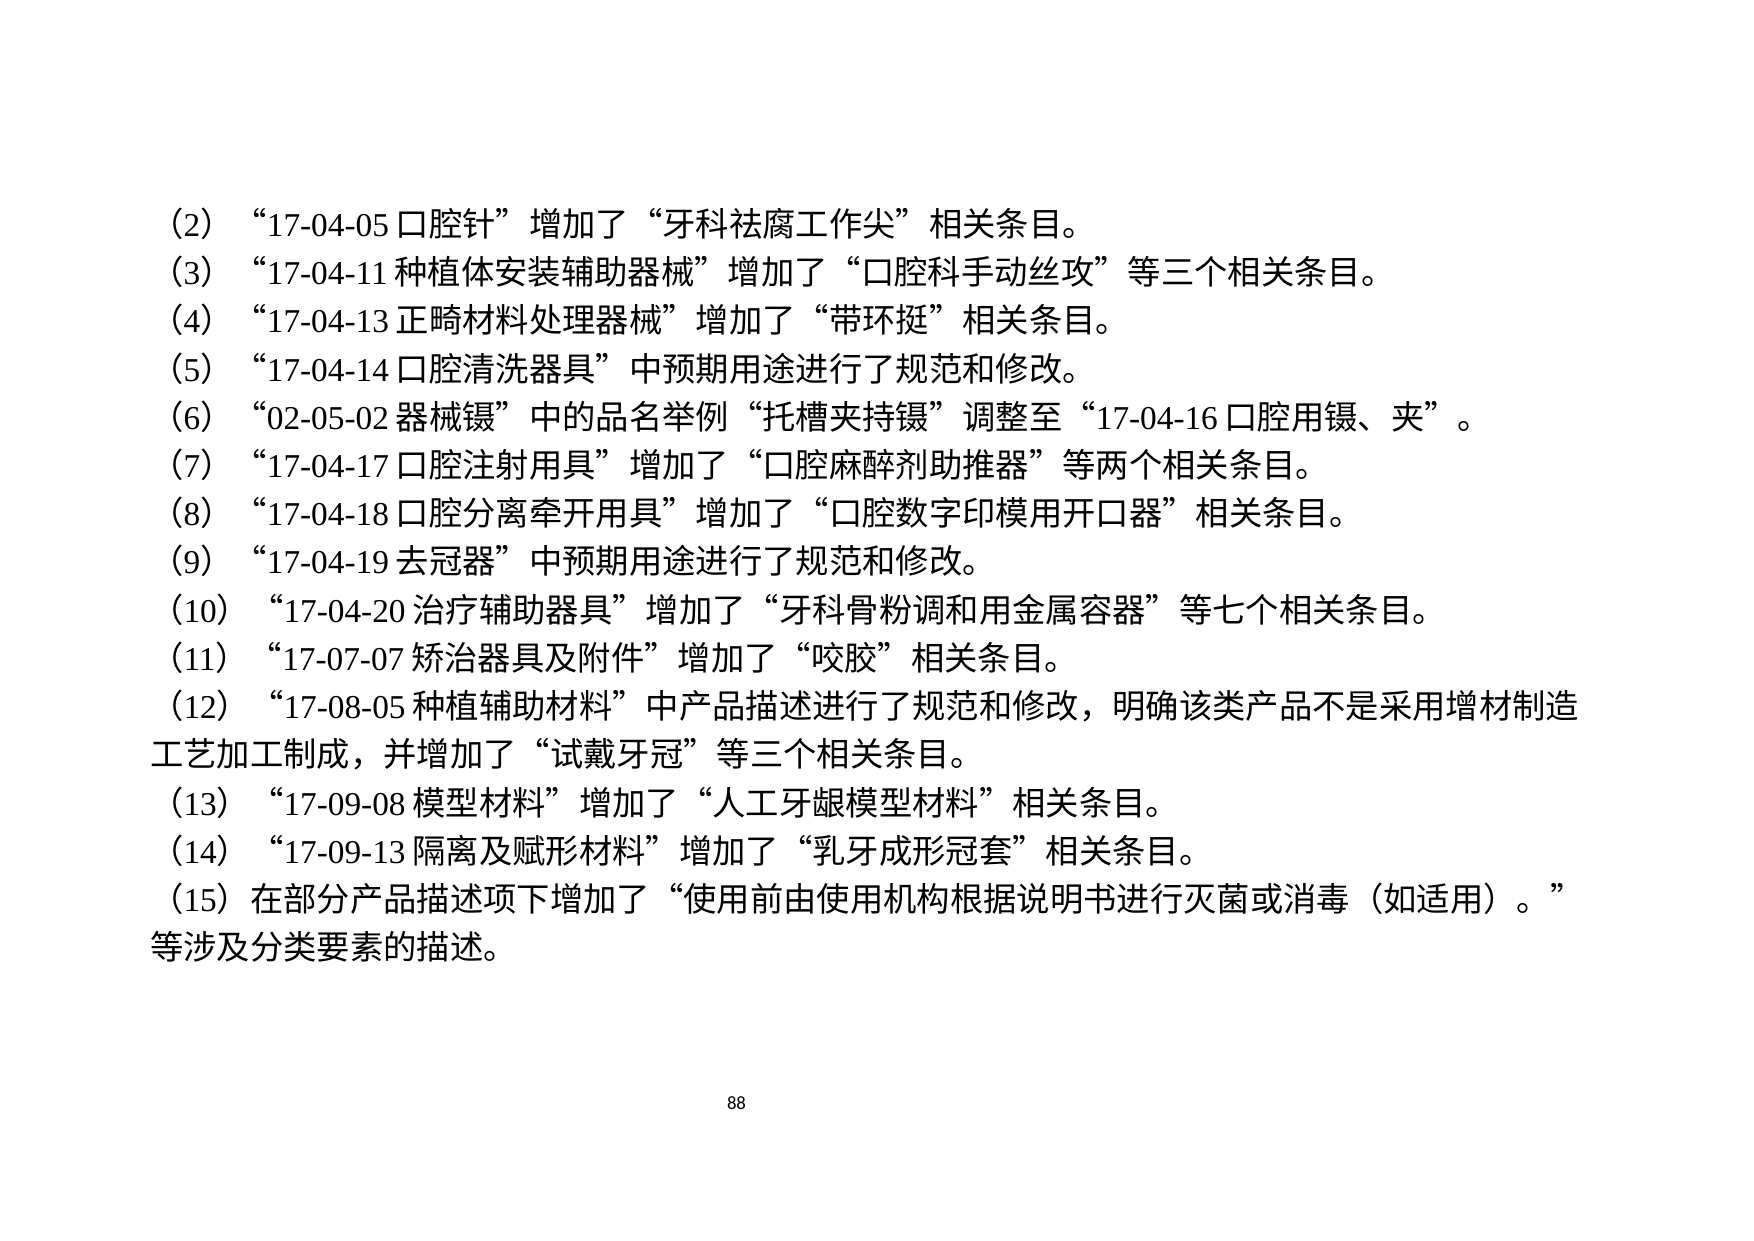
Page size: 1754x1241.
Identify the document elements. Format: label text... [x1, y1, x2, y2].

list （14）“17-09-13隔离及赋形材料”增加了“乳牙成形冠套”相关条目。 [150, 824, 1604, 873]
text （8）“17-04-18口腔分离牵开用具”增加了“口腔数字印模用开口器”相关条目。 [150, 487, 1604, 535]
list （15）在部分产品描述项下增加了“使用前由使用机构根据说明书进行灭菌或消毒（如适用）。”等涉及分类要素的描述。 [150, 873, 1604, 969]
text （9）“17-04-19去冠器”中预期用途进行了规范和修改。 [150, 535, 1604, 583]
text （10）“17-04-20治疗辅助器具”增加了“牙科骨粉调和用金属容器”等七个相关条目。 [150, 583, 1604, 632]
text （2）“17-04-05口腔针”增加了“牙科祛腐工作尖”相关条目。 [150, 198, 1604, 246]
text （3）“17-04-11种植体安装辅助器械”增加了“口腔科手动丝攻”等三个相关条目。 [150, 246, 1604, 294]
text （7）“17-04-17口腔注射用具”增加了“口腔麻醉剂助推器”等两个相关条目。 [150, 439, 1604, 487]
text （4）“17-04-13正畸材料处理器械”增加了“带环挺”相关条目。 [150, 294, 1604, 342]
list （12）“17-08-05种植辅助材料”中产品描述进行了规范和修改，明确该类产品不是采用增材制造工艺加工制成，并增加了“试戴牙冠”等三个相关条目。 [150, 680, 1604, 776]
text （11）“17-07-07矫治器具及附件”增加了“咬胶”相关条目。 [150, 632, 1604, 680]
text （6）“02-05-02器械镊”中的品名举例“托槽夹持镊”调整至“17-04-16口腔用镊、夹”。 [150, 391, 1604, 439]
text （5）“17-04-14口腔清洗器具”中预期用途进行了规范和修改。 [150, 342, 1604, 391]
list （13）“17-09-08模型材料”增加了“人工牙龈模型材料”相关条目。 [150, 776, 1604, 824]
